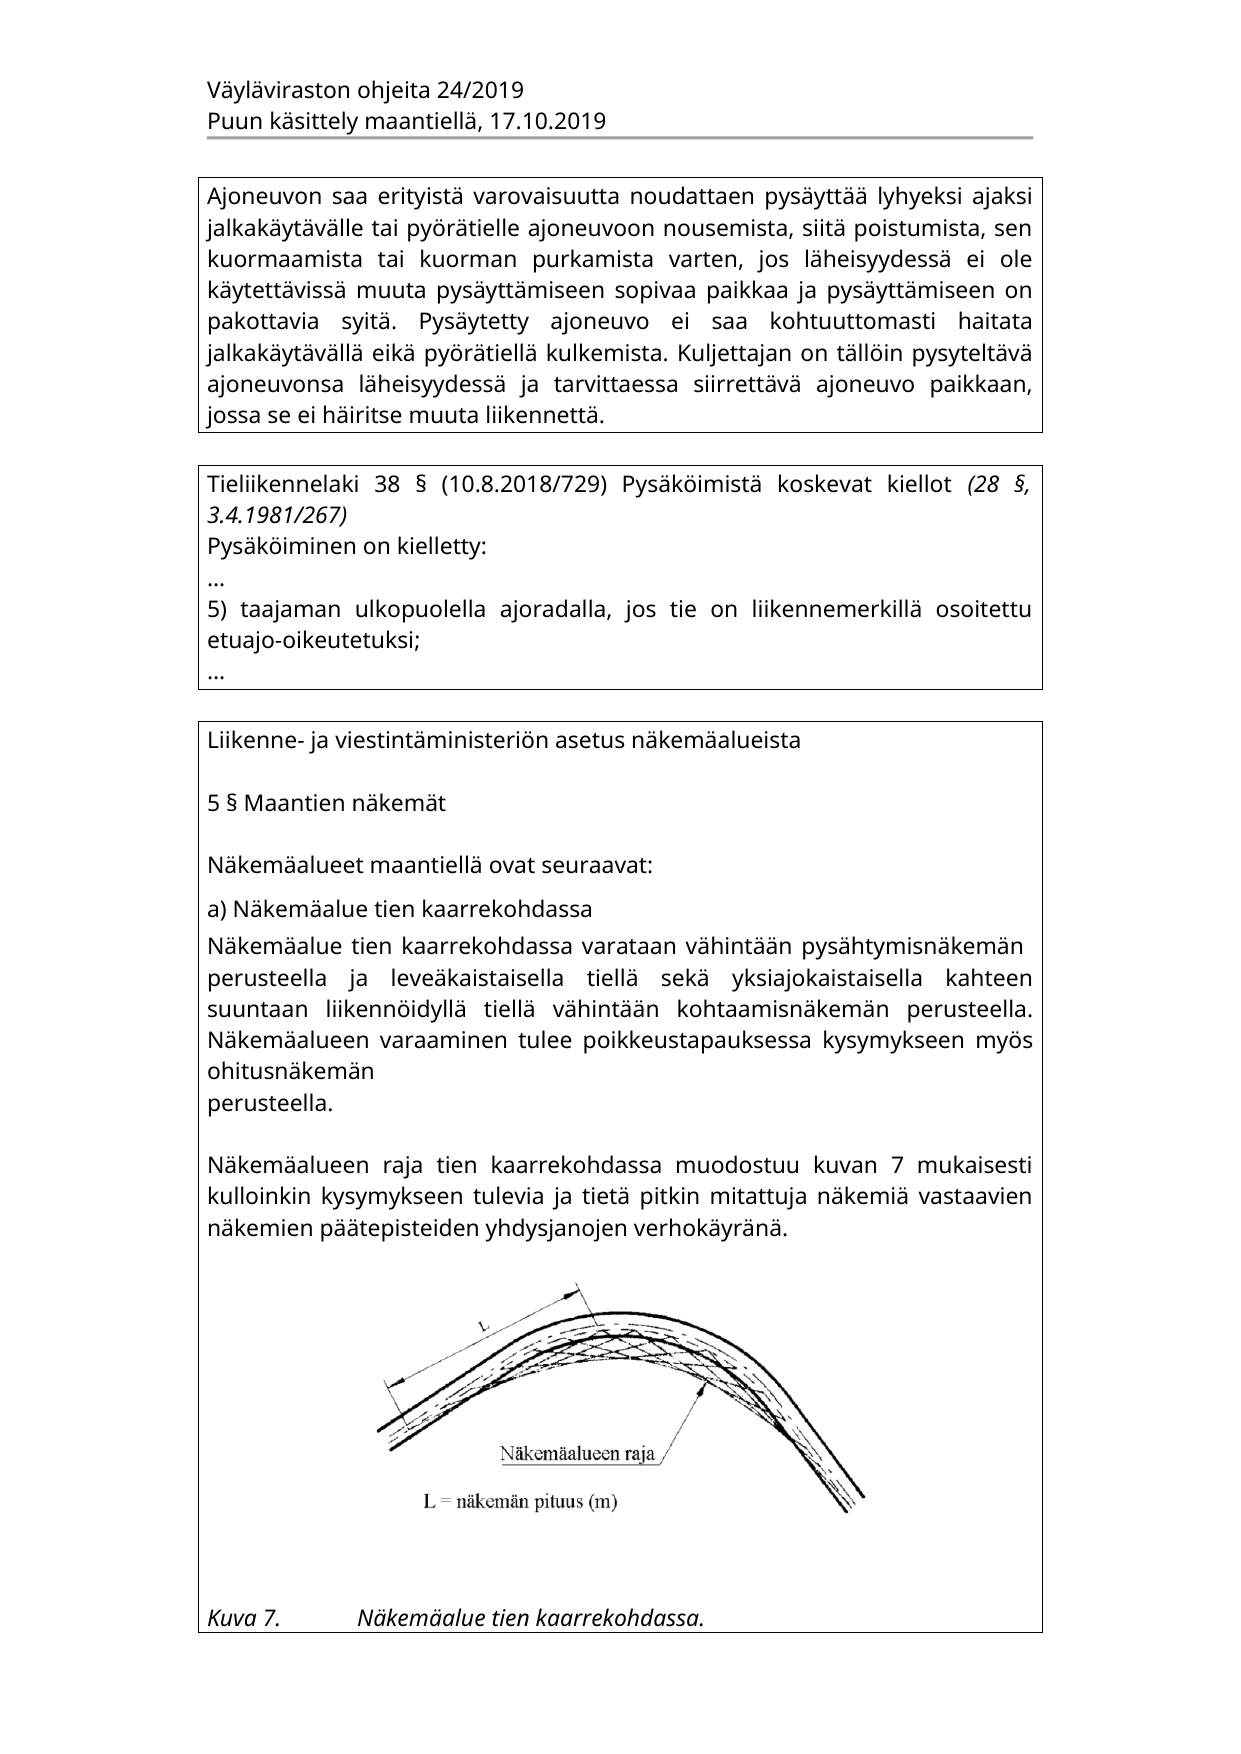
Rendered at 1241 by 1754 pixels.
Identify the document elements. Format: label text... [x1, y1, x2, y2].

text … [199, 652, 1042, 689]
text Liikenne- ja viestintäministeriön asetus näkemäalueista [199, 722, 1042, 755]
text Näkemäalue tien kaarrekohdassa varataan vähintään pysähtymisnäkemän perusteella ja leveäkaistaisella tiellä sekä yksiajokaistaisella kahteen suuntaan liikennöidyllä tiellä vähintään kohtaamisnäkemän perusteella. Näkemäalueen varaaminen tulee poikkeustapauksessa kysymykseen myös ohitusnäkemän perusteella. [199, 927, 1042, 1118]
text Kuva 7. Näkemäalue tien kaarrekohdassa. [207, 1602, 1033, 1632]
text Ajoneuvon saa erityistä varovaisuutta noudattaen pysäyttää lyhyeksi ajaksi jalkakäytävälle tai pyörätielle ajoneuvoon nousemista, siitä poistumista, sen kuormaamista tai kuorman purkamista varten, jos läheisyydessä ei ole käytettävissä muuta pysäyttämiseen sopivaa paikkaa ja pysäyttämiseen on pakottavia syitä. Pysäytetty ajoneuvo ei saa kohtuuttomasti haitata jalkakäytävällä eikä pyörätiellä kulkemista. Kuljettajan on tällöin pysyteltävä ajoneuvonsa läheisyydessä ja tarvittaessa siirrettävä ajoneuvo paikkaan, jossa se ei häiritse muuta liikennettä. [199, 178, 1042, 432]
picture [374, 1274, 866, 1540]
text 5 § Maantien näkemät [207, 787, 1033, 818]
text … [207, 562, 1033, 593]
text a) Näkemäalue tien kaarrekohdassa [199, 890, 1042, 924]
text Näkemäalueet maantiellä ovat seuraavat: [207, 849, 1033, 880]
text 5) taajaman ulkopuolella ajoradalla, jos tie on liikennemerkillä osoitettu etuajo-oikeutetuksi; [207, 593, 1033, 652]
text Pysäköiminen on kielletty: [207, 530, 1033, 562]
text Näkemäalueen raja tien kaarrekohdassa muodostuu kuvan 7 mukaisesti kulloinkin kysymykseen tulevia ja tietä pitkin mitattuja näkemiä vastaavien näkemien päätepisteiden yhdysjanojen verhokäyränä. [207, 1149, 1033, 1243]
text Tieliikennelaki 38 § (10.8.2018/729) Pysäköimistä koskevat kiellot (28 §, 3.4.1981/267) [199, 466, 1042, 530]
